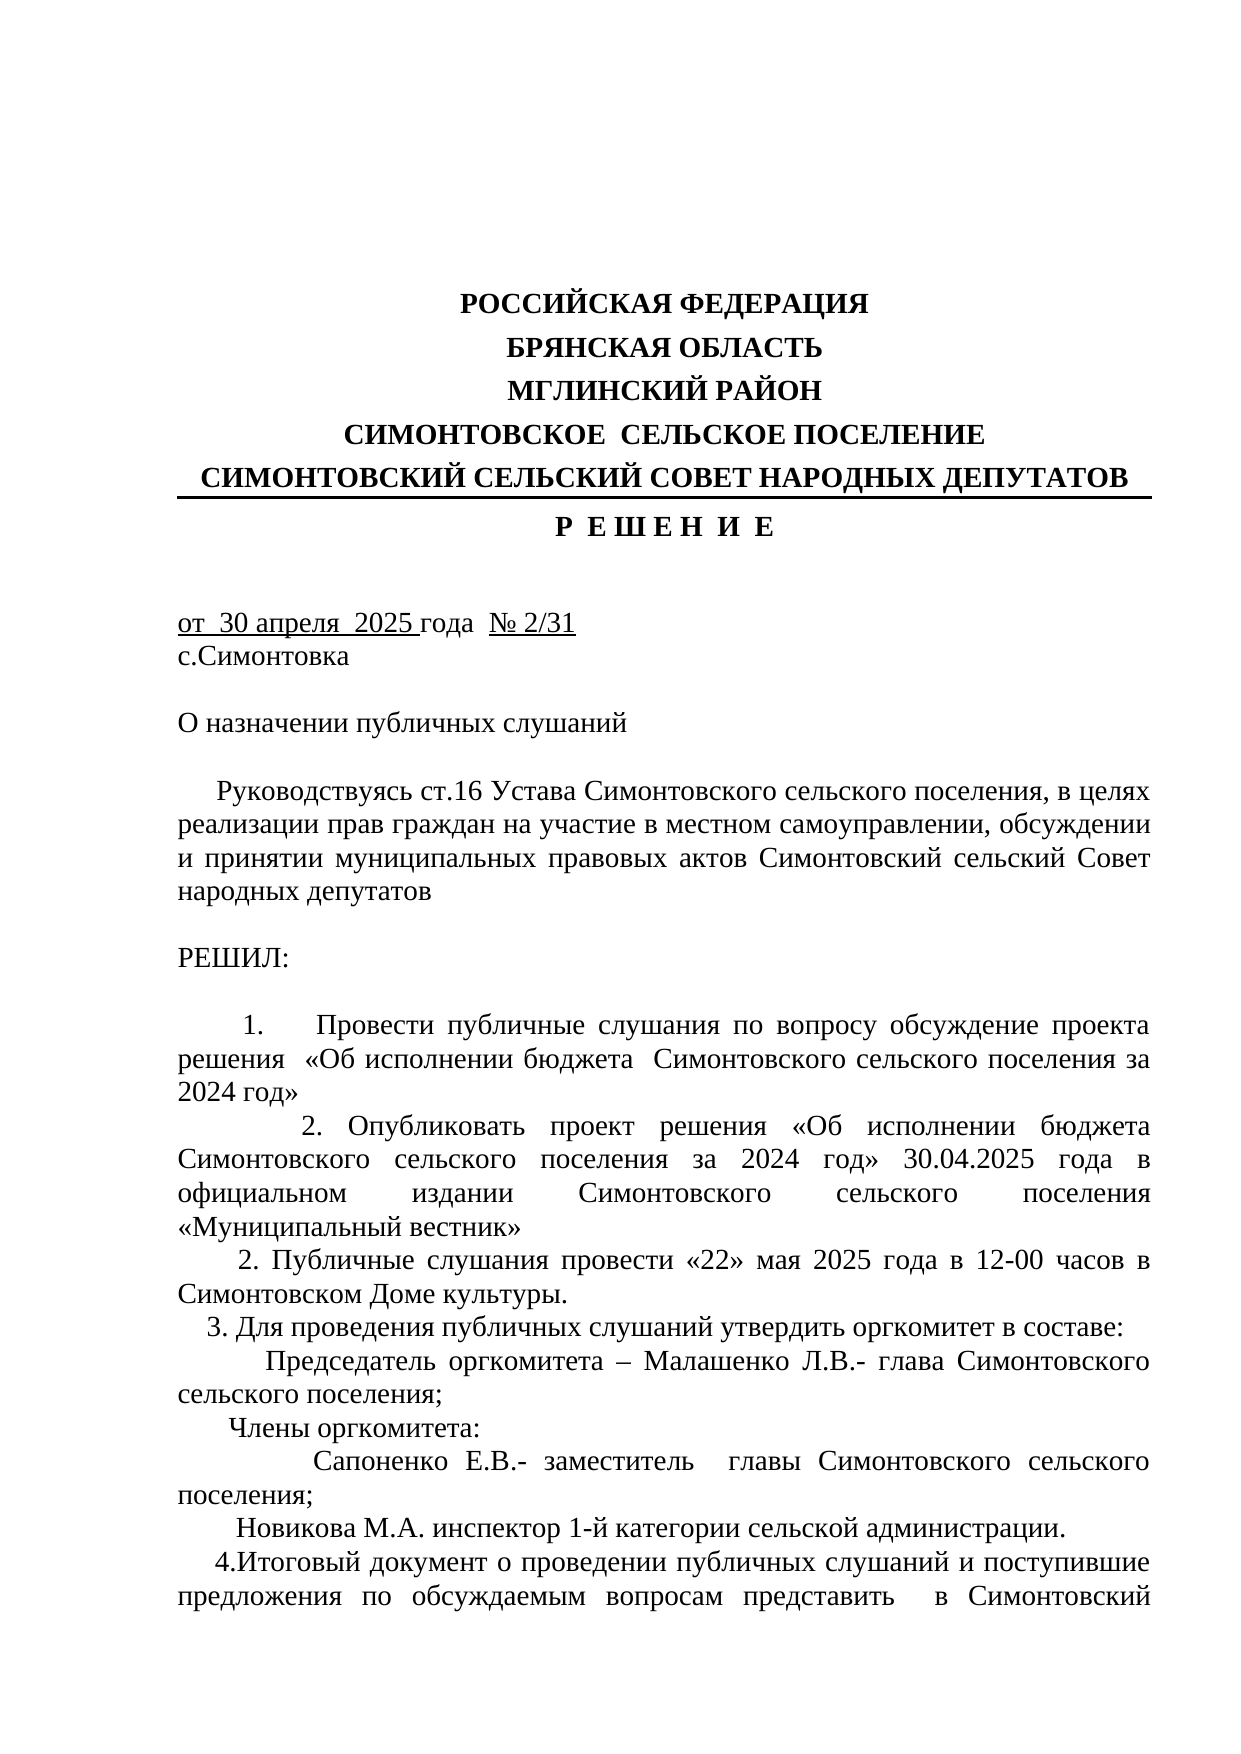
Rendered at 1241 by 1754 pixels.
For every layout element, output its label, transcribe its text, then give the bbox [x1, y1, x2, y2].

text 2. Опубликовать проект решения «Об исполнении бюджета Симонтовского сельского поселения за 2024 год» 30.04.2025 года в официальном издании Симонтовского сельского поселения «Муниципальный вестник» [177, 1108, 1152, 1242]
subtitle МГЛИНСКИЙ РАЙОН [177, 373, 1152, 407]
text Сапоненко Е.В.- заместитель главы Симонтовского сельского поселения; [177, 1443, 1152, 1511]
text Новикова М.А. инспектор 1-й категории сельской администрации. [177, 1511, 1152, 1544]
text О назначении публичных слушаний [177, 706, 724, 739]
text Члены оргкомитета: [177, 1410, 1152, 1443]
text от 30 апреля 2025 года № 2/31 [177, 605, 1152, 638]
subtitle Р Е Ш Е Н И Е [177, 509, 1152, 543]
text 3. Для проведения публичных слушаний утвердить оргкомитет в составе: [177, 1309, 1152, 1343]
subtitle БРЯНСКАЯ ОБЛАСТЬ [177, 330, 1152, 363]
text с.Симонтовка [177, 638, 1152, 672]
text Руководствуясь ст.16 Устава Симонтовского сельского поселения, в целях реализации прав граждан на участие в местном самоуправлении, обсуждении и принятии муниципальных правовых актов Симонтовский сельский Совет народных депутатов [177, 773, 1152, 907]
text РЕШИЛ: [177, 940, 1152, 974]
subtitle СИМОНТОВСКОЕ СЕЛЬСКОЕ ПОСЕЛЕНИЕ [177, 417, 1152, 450]
text 1. Провести публичные слушания по вопросу обсуждение проекта решения «Об исполнении бюджета Симонтовского сельского поселения за 2024 год» [177, 1007, 1152, 1108]
subtitle СИМОНТОВСКИЙ СЕЛЬСКИЙ СОВЕТ НАРОДНЫХ ДЕПУТАТОВ [177, 460, 1152, 496]
text Председатель оргкомитета – Малашенко Л.В.- глава Симонтовского сельского поселения; [177, 1343, 1152, 1410]
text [177, 1544, 1152, 1611]
subtitle РОССИЙСКАЯ ФЕДЕРАЦИЯ [177, 286, 1152, 320]
text 2. Публичные слушания провести «22» мая 2025 года в 12-00 часов в Симонтовском Доме культуры. [177, 1242, 1152, 1309]
